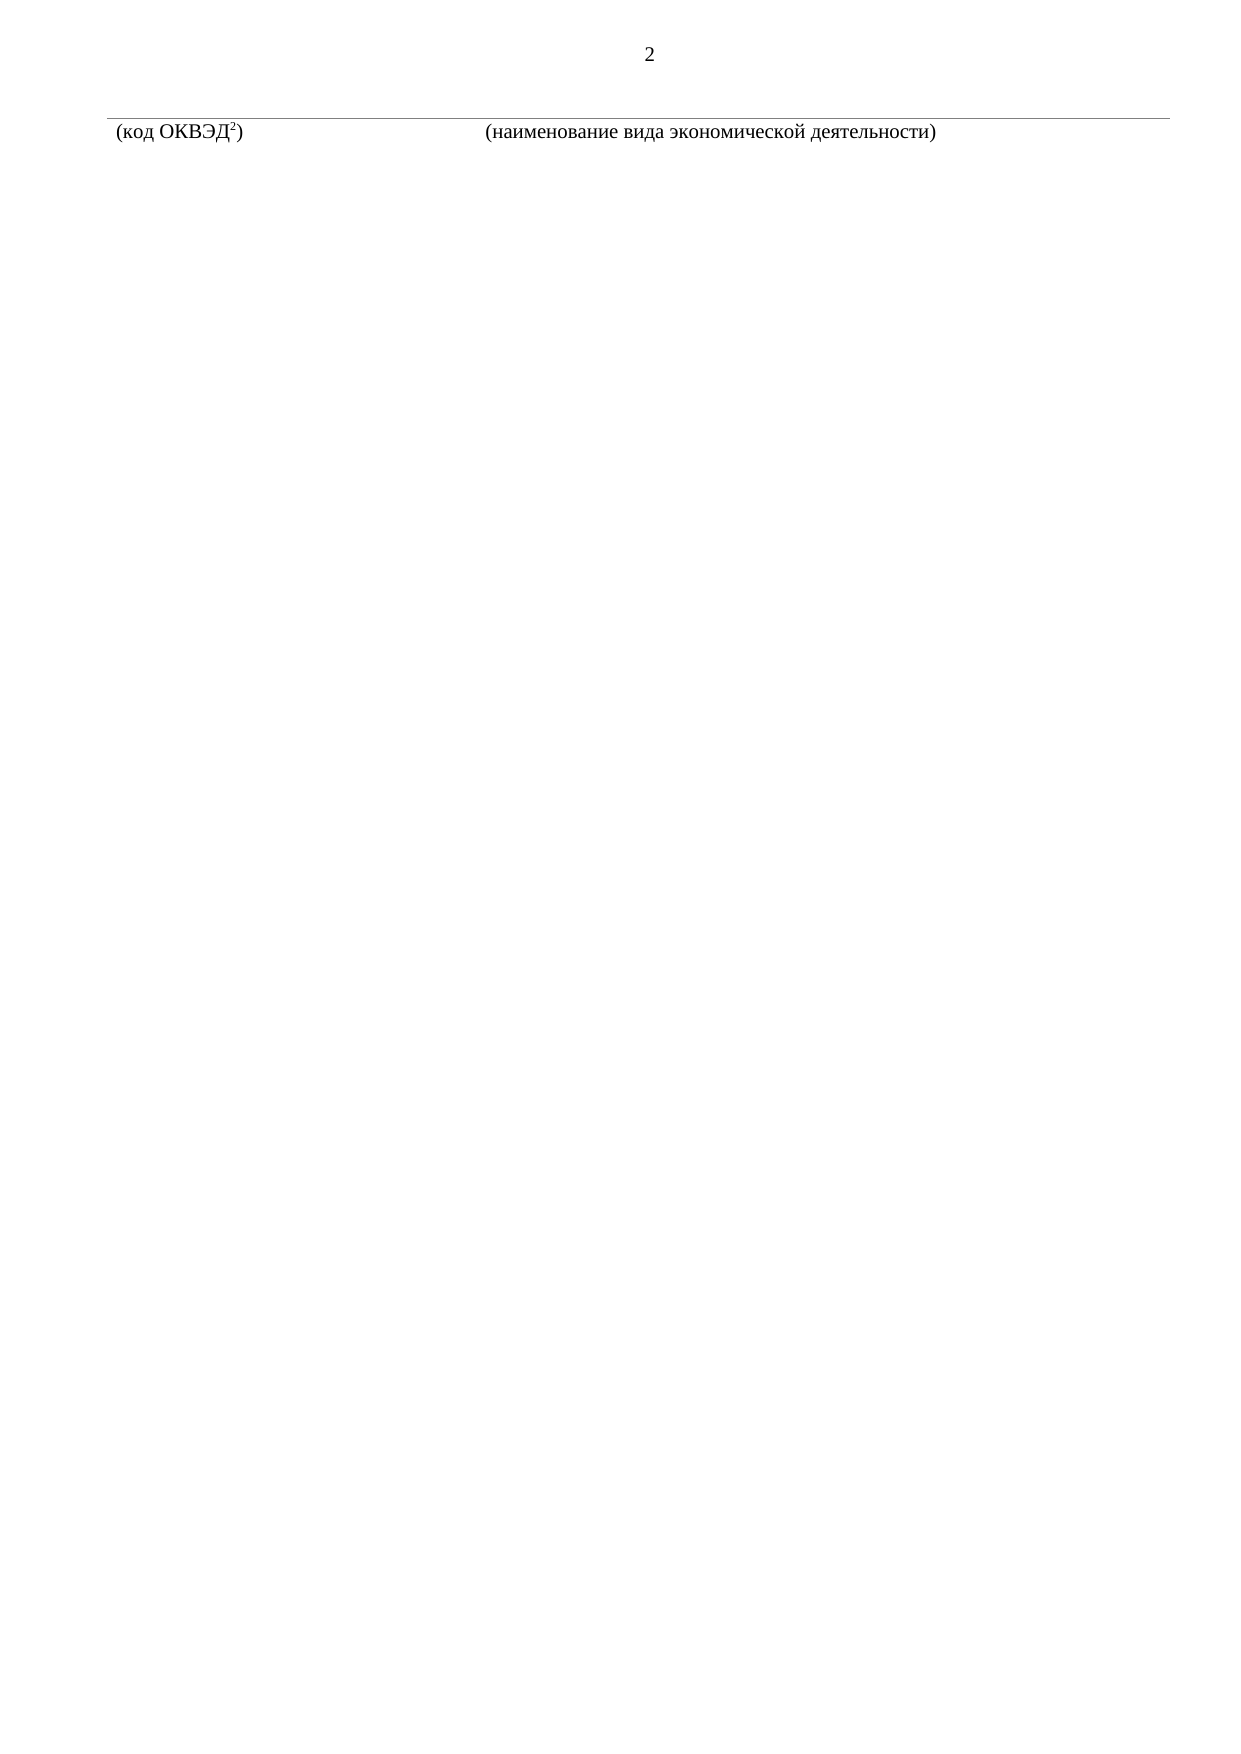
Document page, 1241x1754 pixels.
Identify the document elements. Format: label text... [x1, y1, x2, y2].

table_cell (наименование вида экономической деятельности) [252, 119, 1170, 143]
table_cell (код ОКВЭД) [107, 119, 252, 143]
